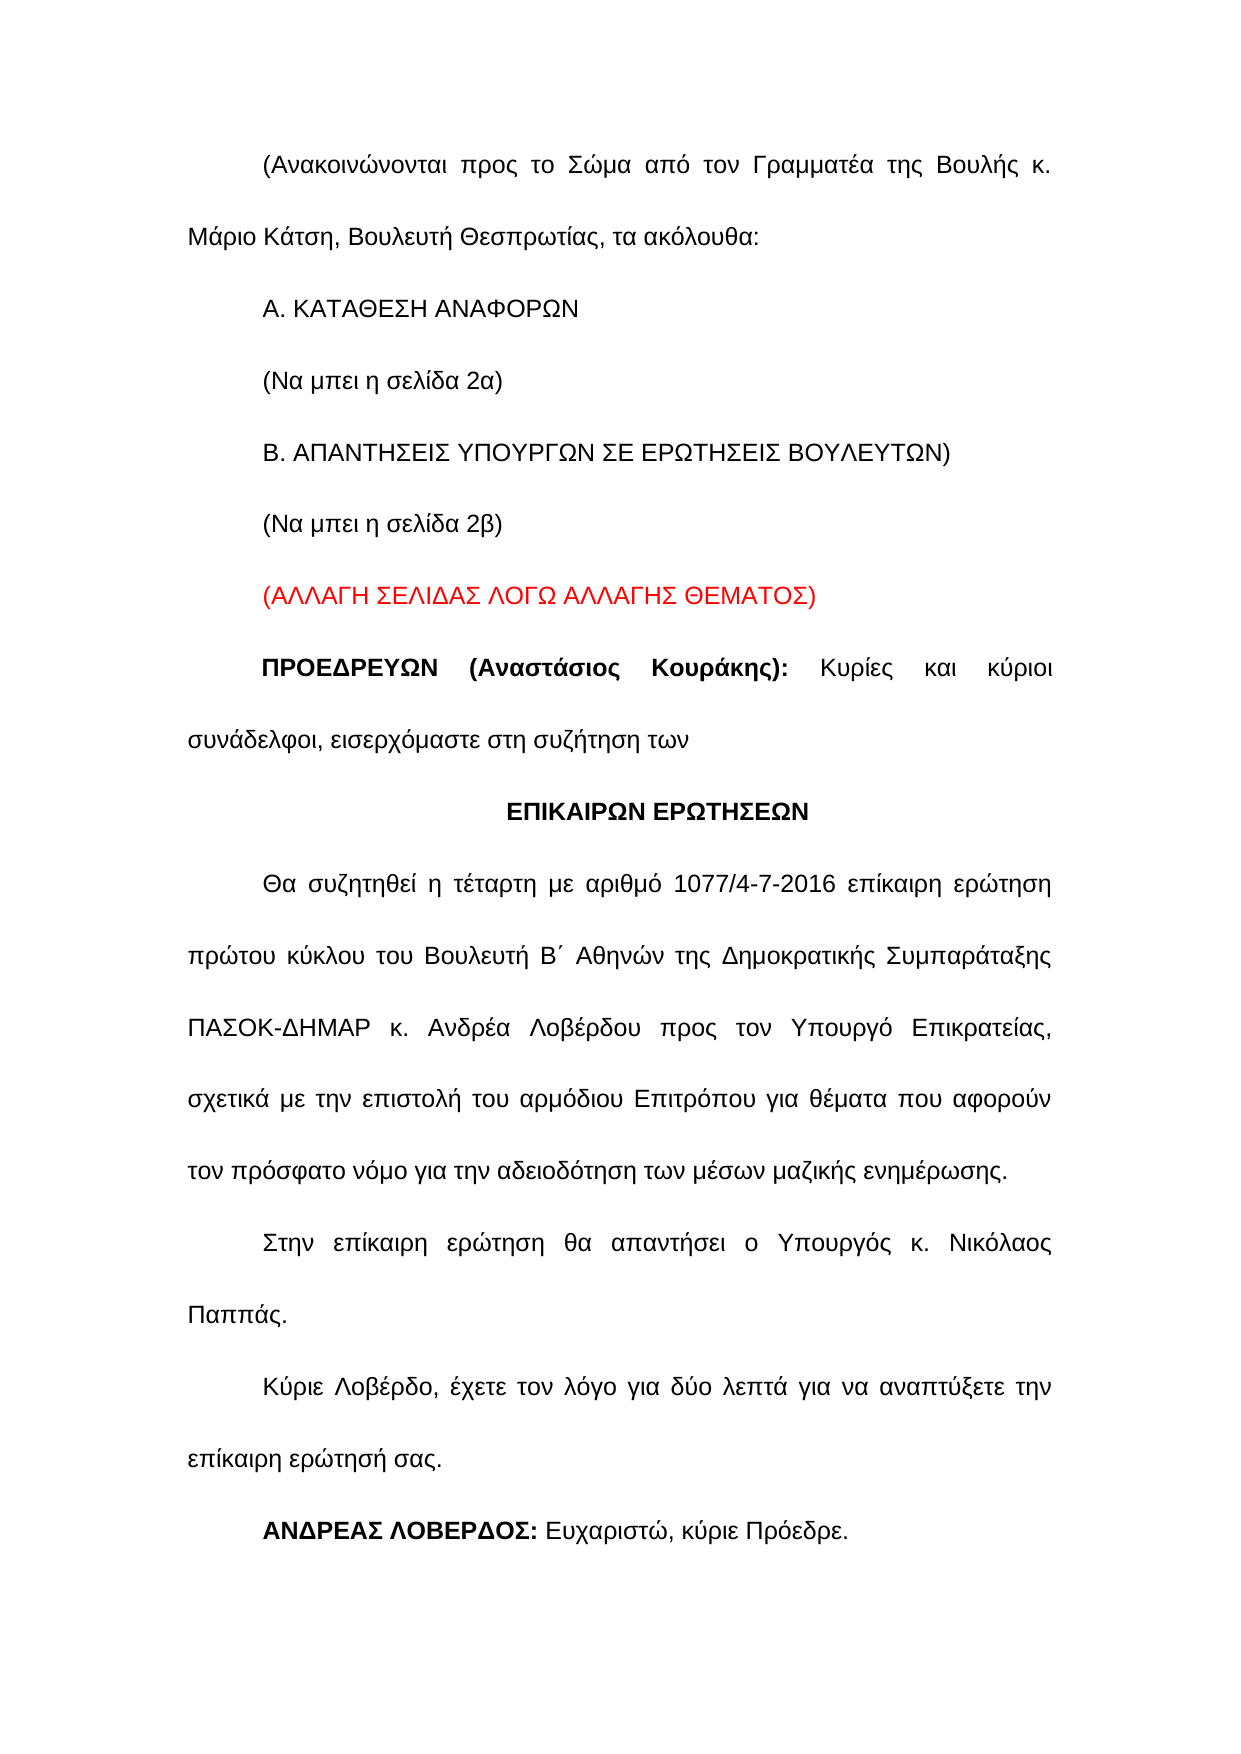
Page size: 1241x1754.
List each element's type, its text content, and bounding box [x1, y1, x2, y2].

text (Να μπει η σελίδα 2β) [187, 509, 1053, 538]
text Κύριε Λοβέρδο, έχετε τον λόγο για δύο λεπτά για να αναπτύξετε την επίκαιρη ερώτησή σας. [187, 1372, 1053, 1472]
text ΑΝΔΡΕΑΣ ΛΟΒΕΡΔΟΣ: Ευχαριστώ, κύριε Πρόεδρε. [187, 1516, 1053, 1544]
text (Ανακοινώνονται προς το Σώμα από τον Γραμματέα της Βουλής κ. Μάριο Κάτση, Βουλευτή Θεσπρωτίας, τα ακόλουθα: [187, 150, 1053, 251]
text ΠΡΟΕΔΡΕΥΩΝ (Αναστάσιος Κουράκης): Κυρίες και κύριοι συνάδελφοι, εισερχόμαστε στη συζήτηση των [187, 653, 1053, 754]
text ΕΠΙΚΑΙΡΩΝ ΕΡΩΤΗΣΕΩΝ [187, 797, 1053, 826]
text Θα συζητηθεί η τέταρτη με αριθμό 1077/4-7-2016 επίκαιρη ερώτηση πρώτου κύκλου του Βουλευτή Β΄ Αθηνών της Δημοκρατικής Συμπαράταξης ΠΑΣΟΚ-ΔΗΜΑΡ κ. Ανδρέα Λοβέρδου προς τον Υπουργό Επικρατείας, σχετικά με την επιστολή του αρμόδιου Επιτρόπου για θέματα που αφορούν τον πρόσφατο νόμο για την αδειοδότηση των μέσων μαζικής ενημέρωσης. [187, 869, 1053, 1185]
text Α. ΚΑΤΑΘΕΣΗ ΑΝΑΦΟΡΩΝ [187, 294, 1053, 322]
text Β. ΑΠΑΝΤΗΣΕΙΣ ΥΠΟΥΡΓΩΝ ΣΕ ΕΡΩΤΗΣΕΙΣ ΒΟΥΛΕΥΤΩΝ) [187, 437, 1053, 466]
text Στην επίκαιρη ερώτηση θα απαντήσει ο Υπουργός κ. Νικόλαος Παππάς. [187, 1228, 1053, 1329]
text (ΑΛΛΑΓΗ ΣΕΛΙΔΑΣ ΛΟΓΩ ΑΛΛΑΓΗΣ ΘΕΜΑΤΟΣ) [187, 581, 1053, 610]
text (Να μπει η σελίδα 2α) [187, 366, 1053, 394]
